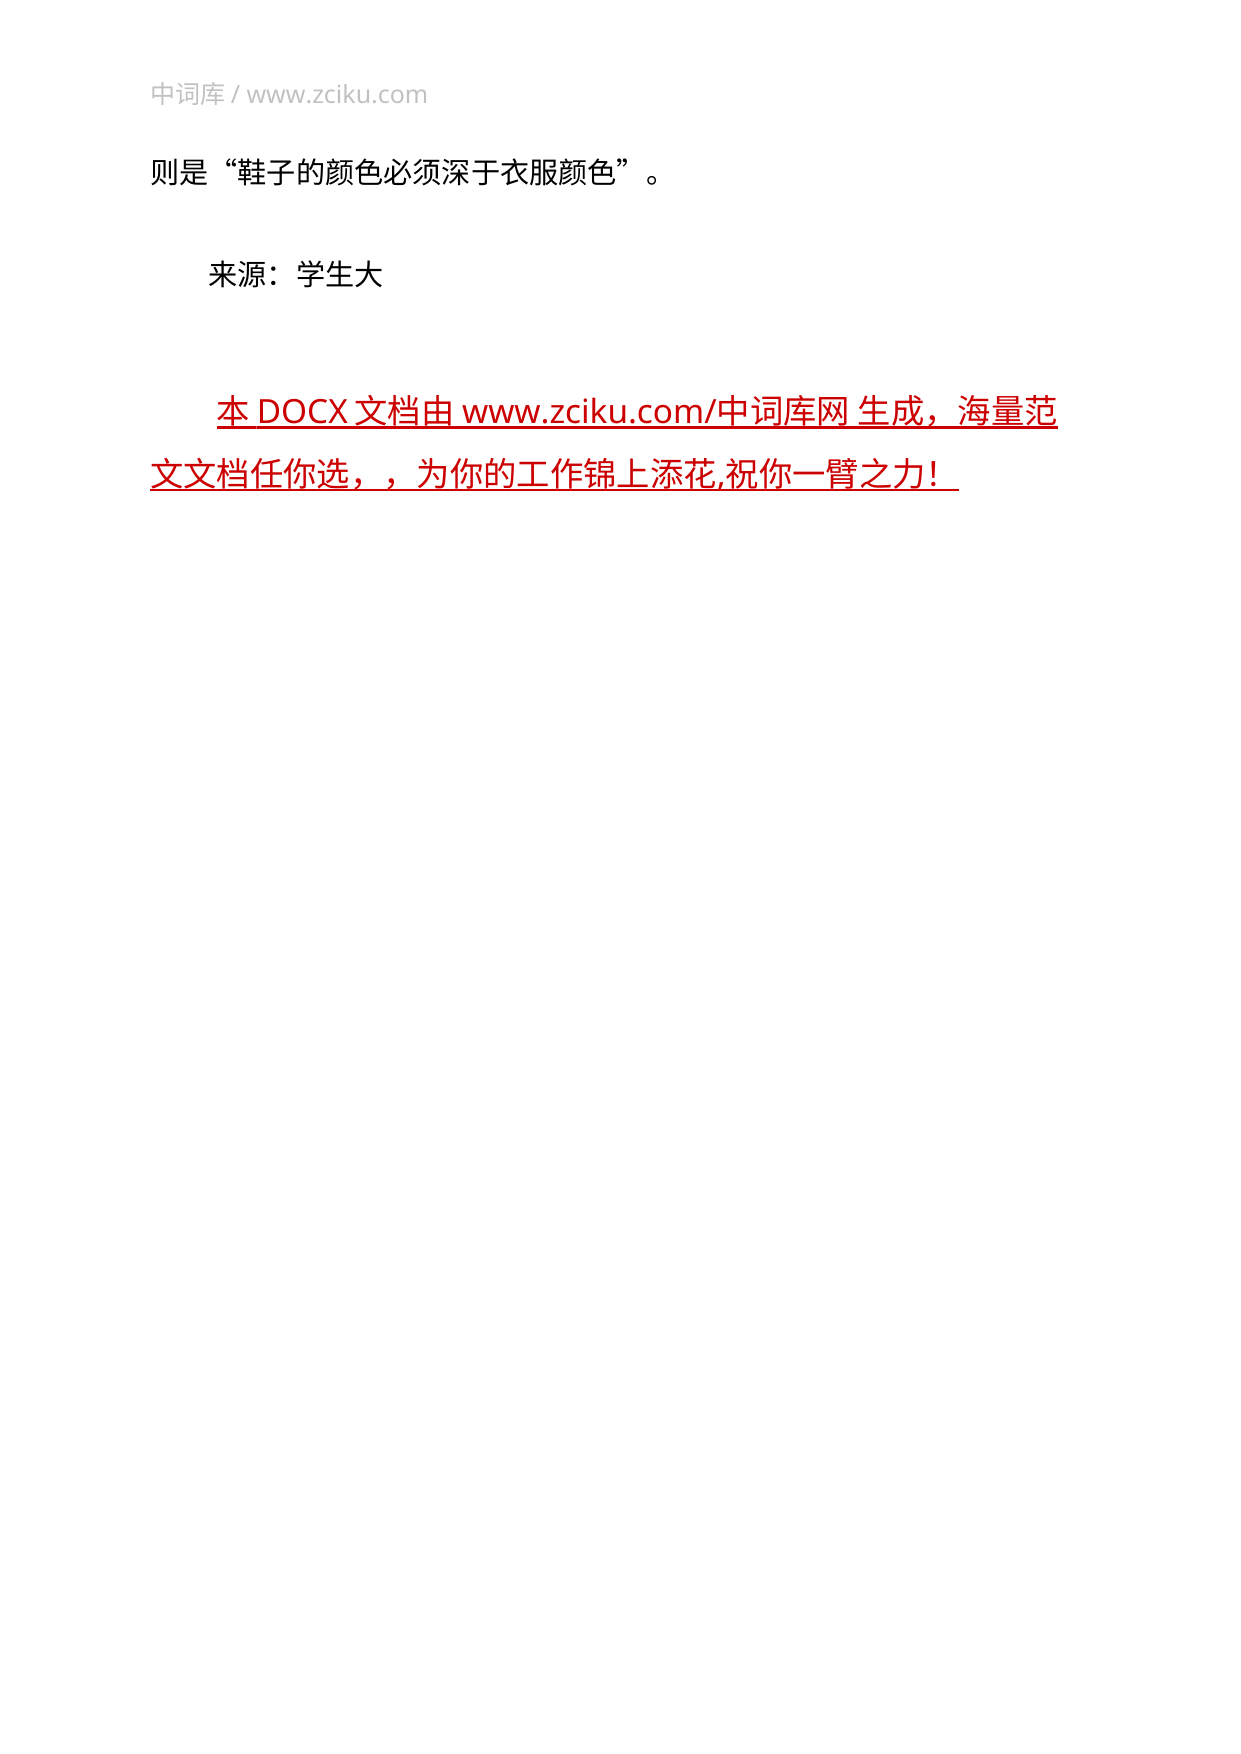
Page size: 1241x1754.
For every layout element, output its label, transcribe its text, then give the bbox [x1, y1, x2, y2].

text 本DOCX文档由 www.zciku.com/中词库网 生成，海量范文文档任你选，，为你的工作锦上添花,祝你一臂之力！ [150, 385, 1090, 496]
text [150, 150, 1090, 192]
text 来源：学生大 [150, 252, 1090, 294]
